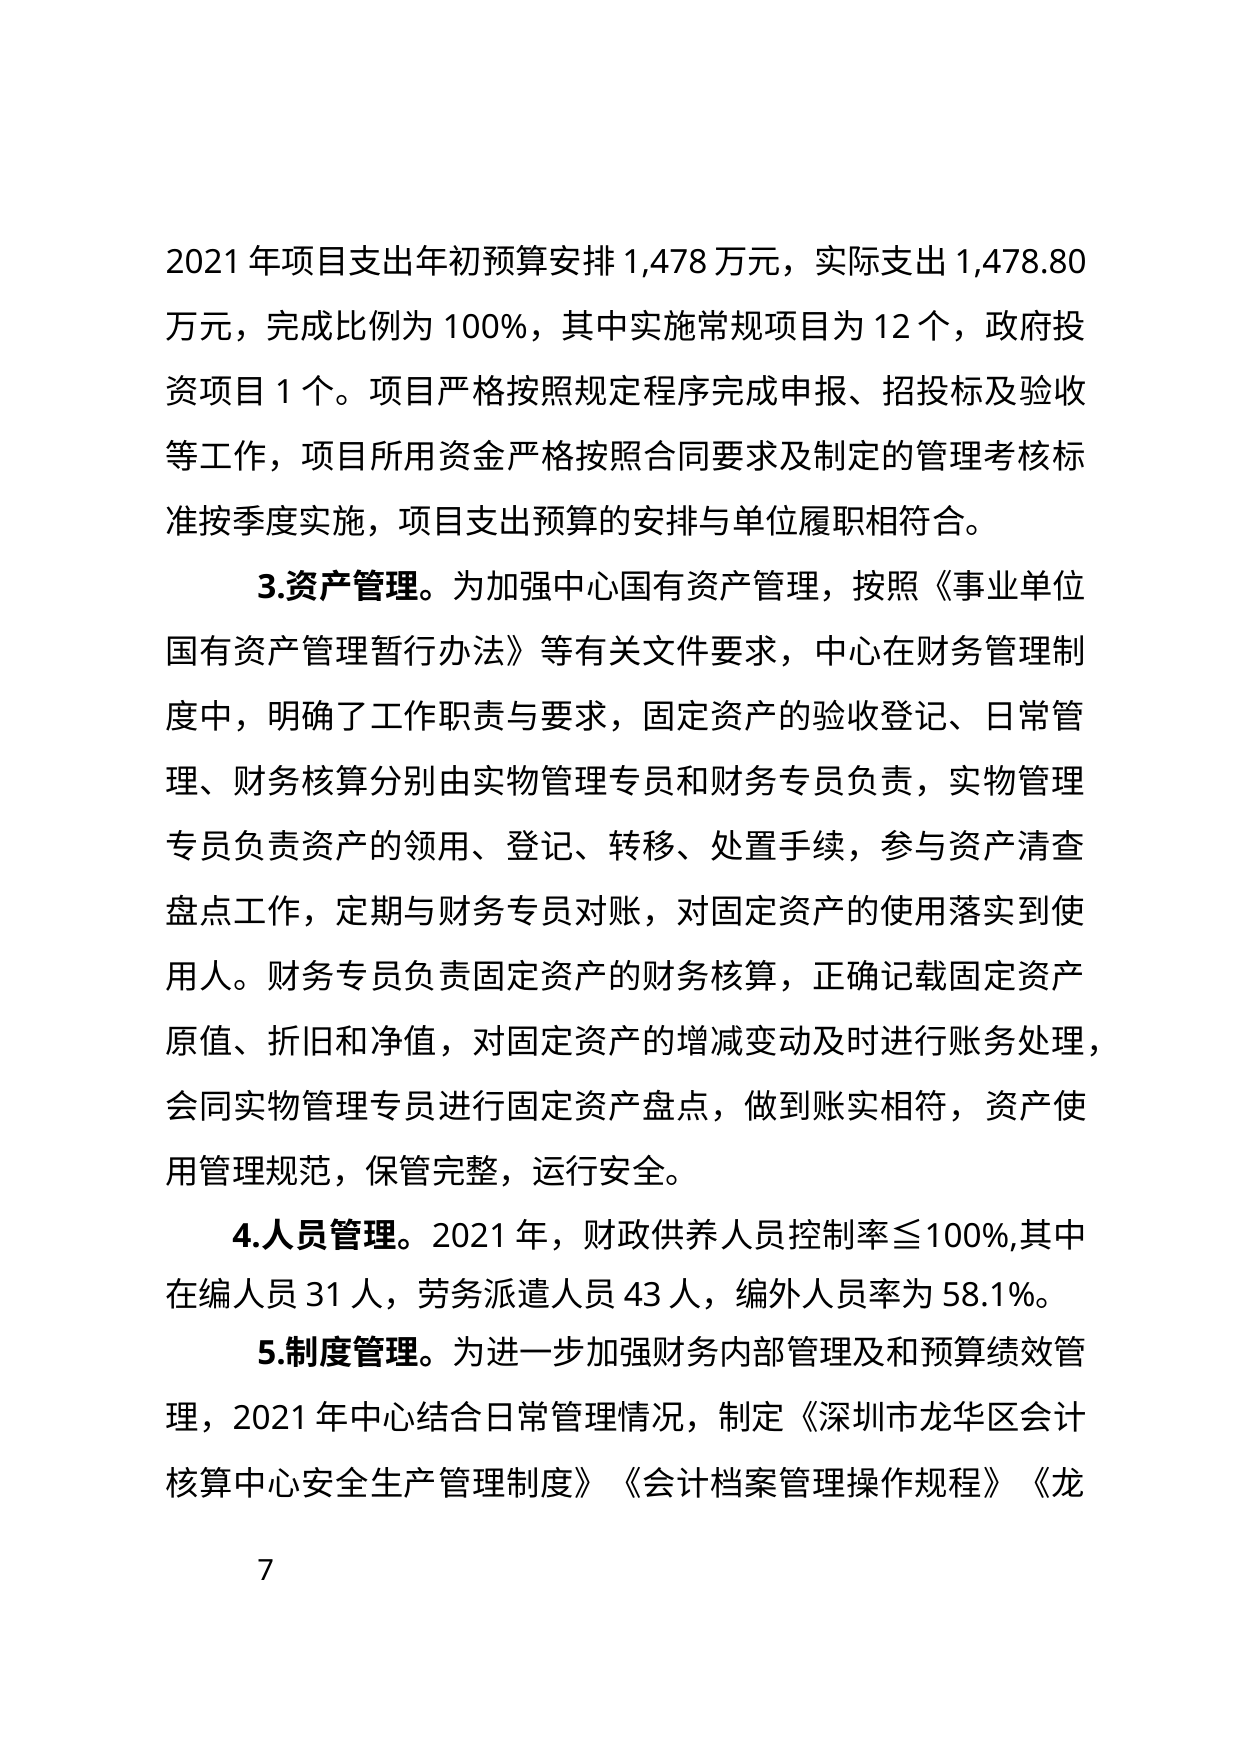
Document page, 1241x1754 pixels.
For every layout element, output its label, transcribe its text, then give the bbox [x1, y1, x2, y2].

text 3.资产管理。为加强中心国有资产管理，按照《事业单位国有资产管理暂行办法》等有关文件要求，中心在财务管理制度中，明确了工作职责与要求，固定资产的验收登记、日常管理、财务核算分别由实物管理专员和财务专员负责，实物管理专员负责资产的领用、登记、转移、处置手续，参与资产清查盘点工作，定期与财务专员对账，对固定资产的使用落实到使用人。财务专员负责固定资产的财务核算，正确记载固定资产原值、折旧和净值，对固定资产的增减变动及时进行账务处理，会同实物管理专员进行固定资产盘点，做到账实相符，资产使用管理规范，保管完整，运行安全。 [165, 551, 1087, 1201]
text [165, 226, 1087, 551]
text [165, 1318, 1087, 1513]
list 4.人员管理。2021年，财政供养人员控制率≦100%,其中在编人员31人，劳务派遣人员43人，编外人员率为58.1%。 [165, 1201, 1087, 1318]
